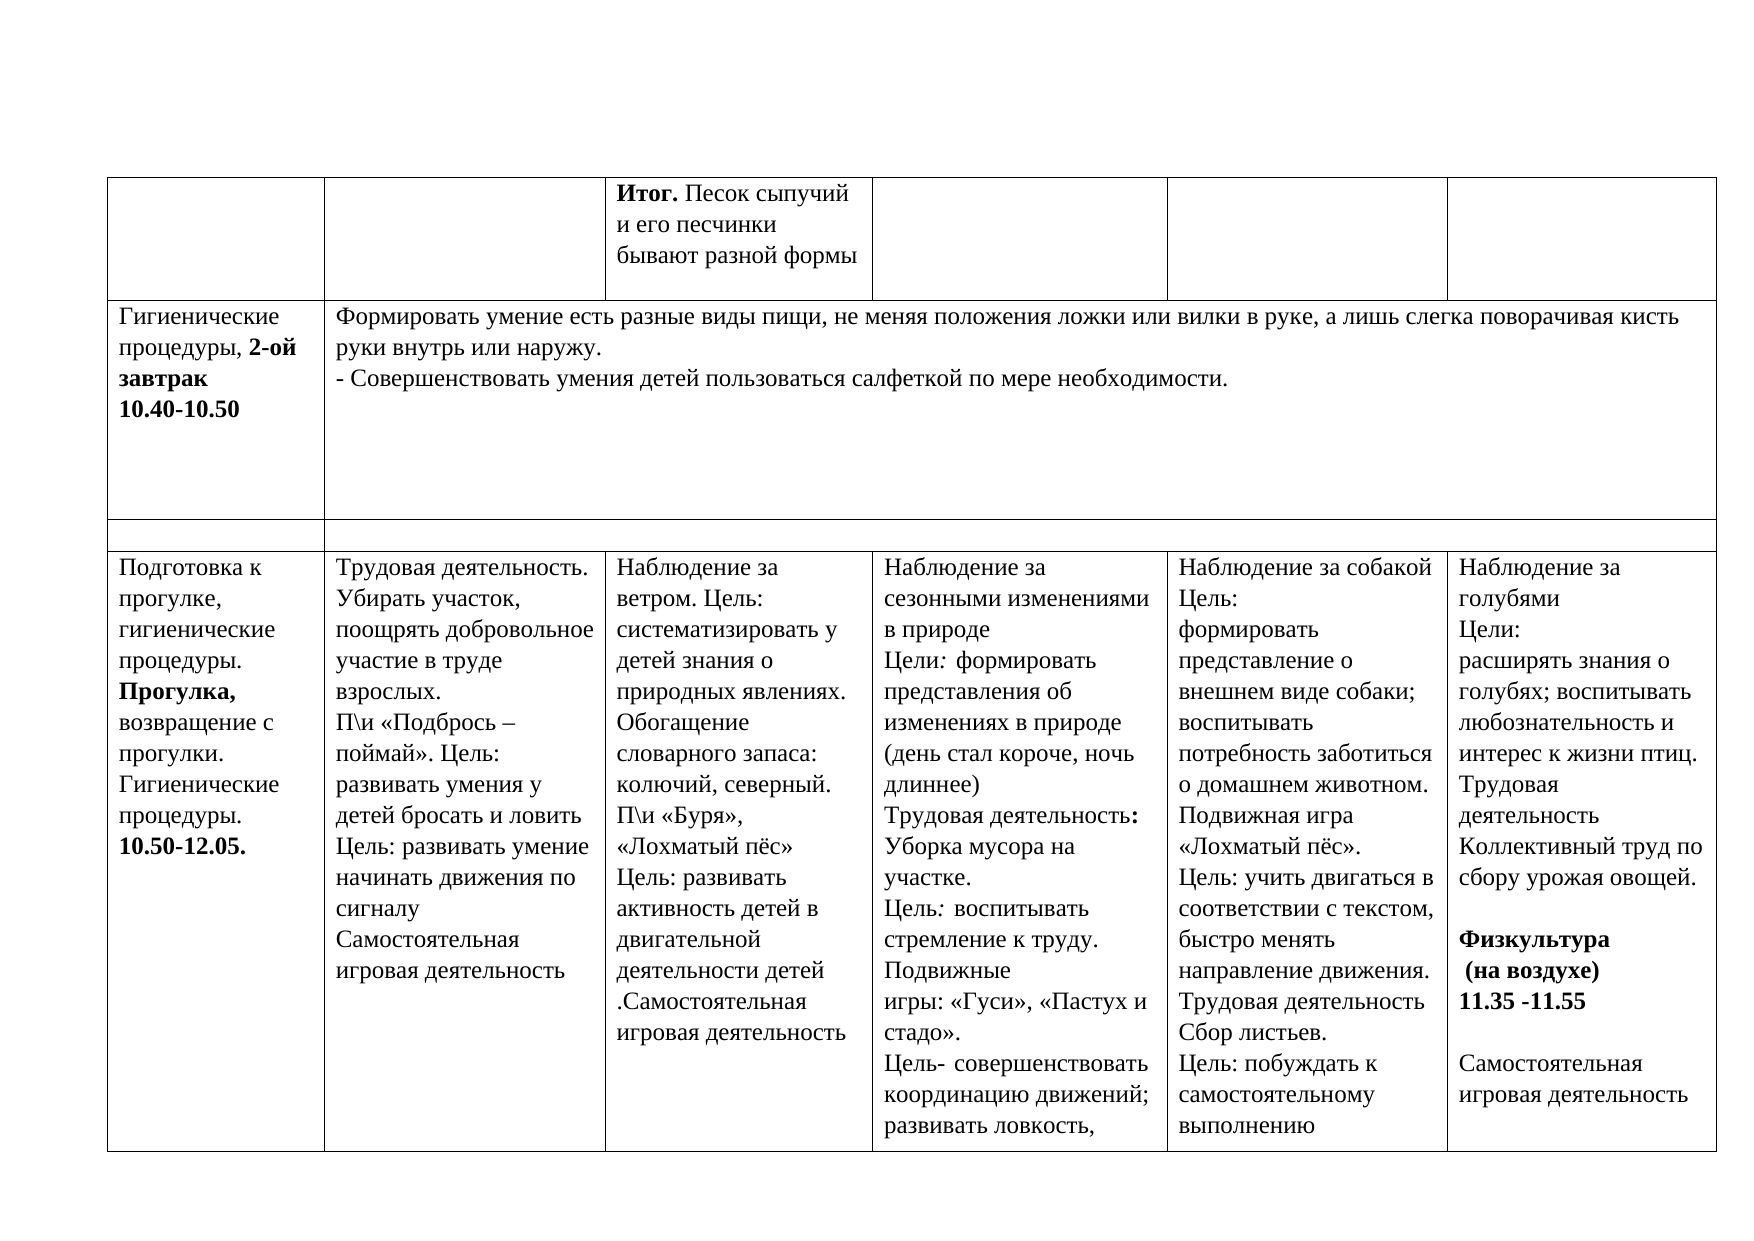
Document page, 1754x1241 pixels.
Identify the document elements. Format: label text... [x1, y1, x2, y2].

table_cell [873, 178, 1167, 300]
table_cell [1448, 178, 1716, 300]
table_cell [108, 520, 324, 551]
table_cell Формировать умение есть разные виды пищи, не меняя положения ложки или вилки в руке, а лишь слегка поворачивая кисть руки внутрь или наружу. - Совершенствовать умения детей пользоваться салфеткой по мере необходимости. [325, 301, 1716, 518]
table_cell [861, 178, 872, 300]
table_cell [325, 520, 1716, 551]
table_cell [108, 552, 324, 1151]
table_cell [1168, 552, 1447, 1151]
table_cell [325, 178, 605, 300]
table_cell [873, 552, 1167, 1151]
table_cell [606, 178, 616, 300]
table_cell Гигиенические процедуры, 2-ой завтрак 10.40-10.50 [108, 301, 324, 518]
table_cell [1448, 552, 1716, 1151]
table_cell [606, 552, 872, 1151]
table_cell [1168, 178, 1447, 300]
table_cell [325, 552, 605, 1151]
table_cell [108, 178, 324, 300]
